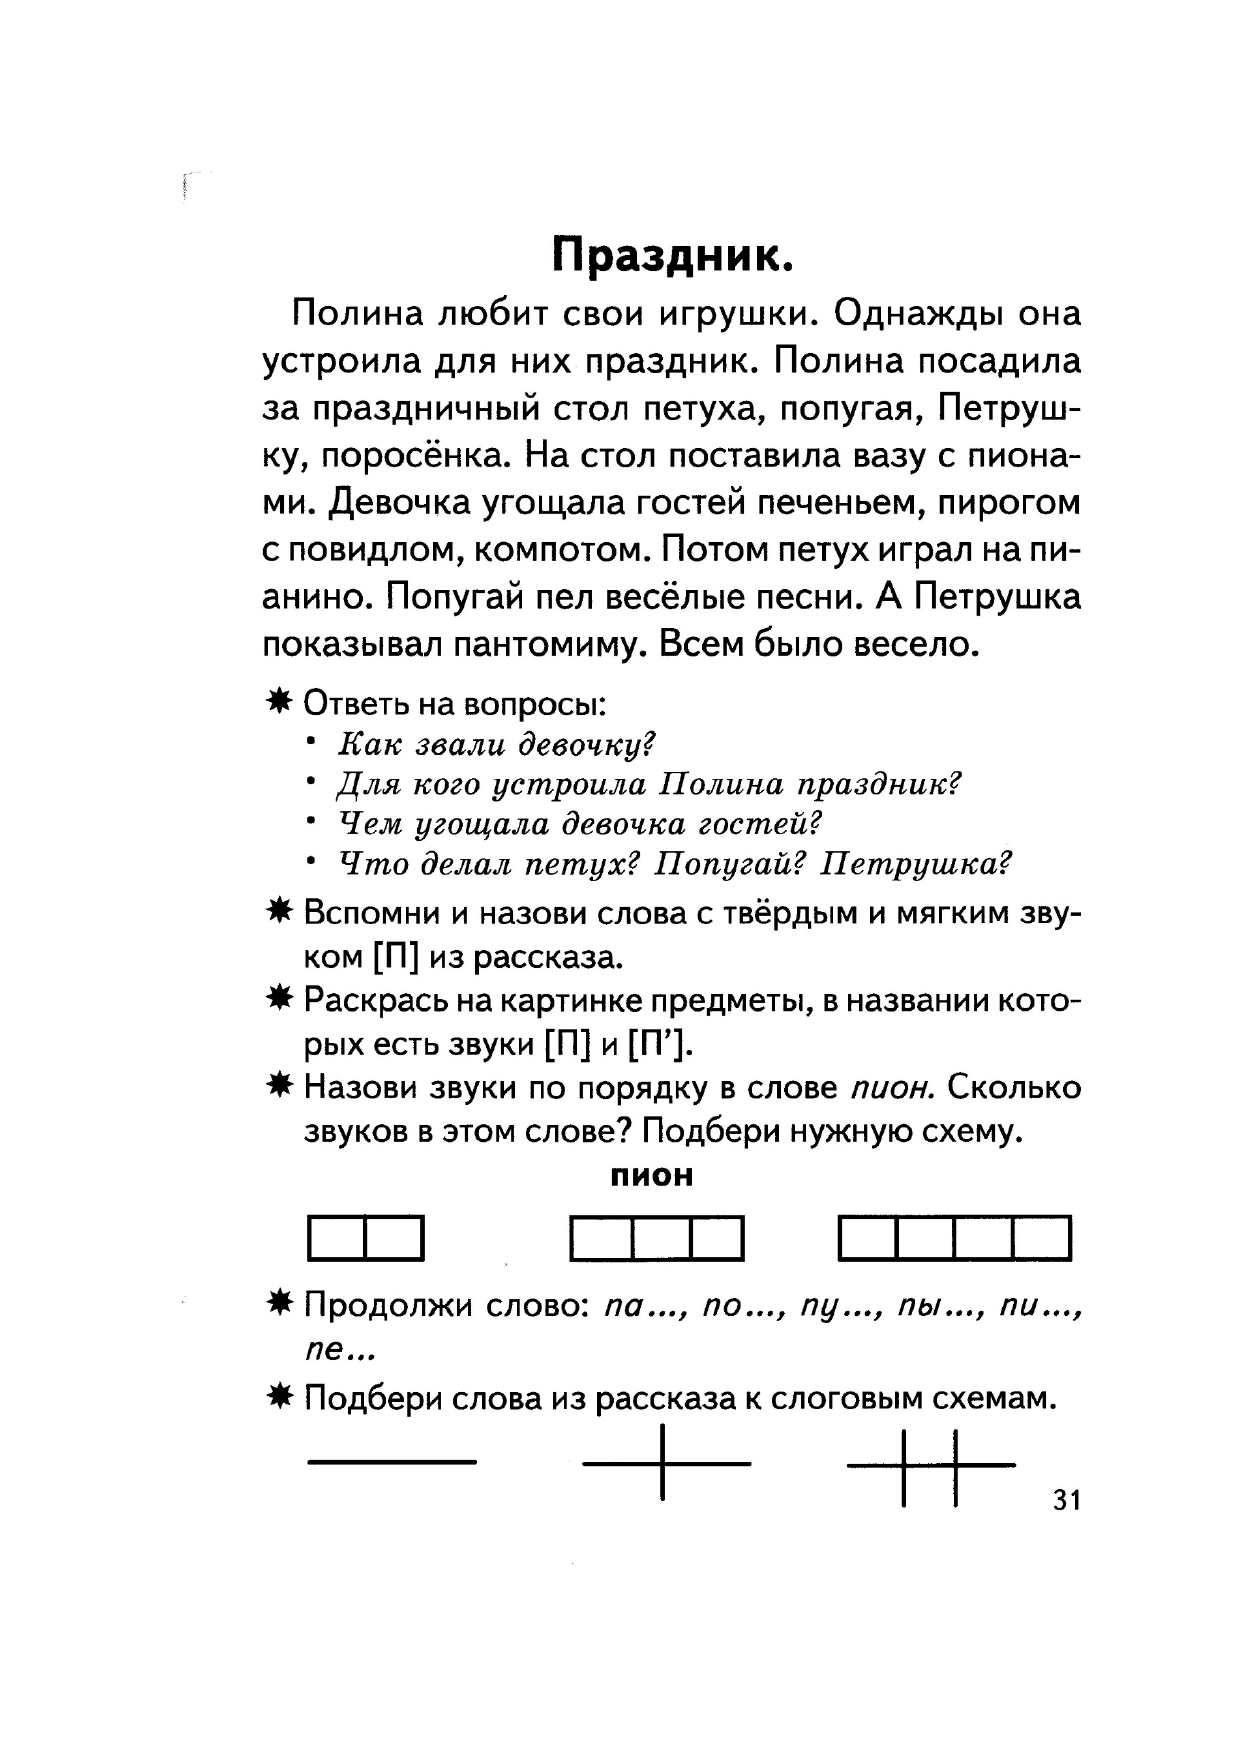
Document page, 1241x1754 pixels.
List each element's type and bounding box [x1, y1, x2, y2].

picture [177, 165, 1152, 1578]
